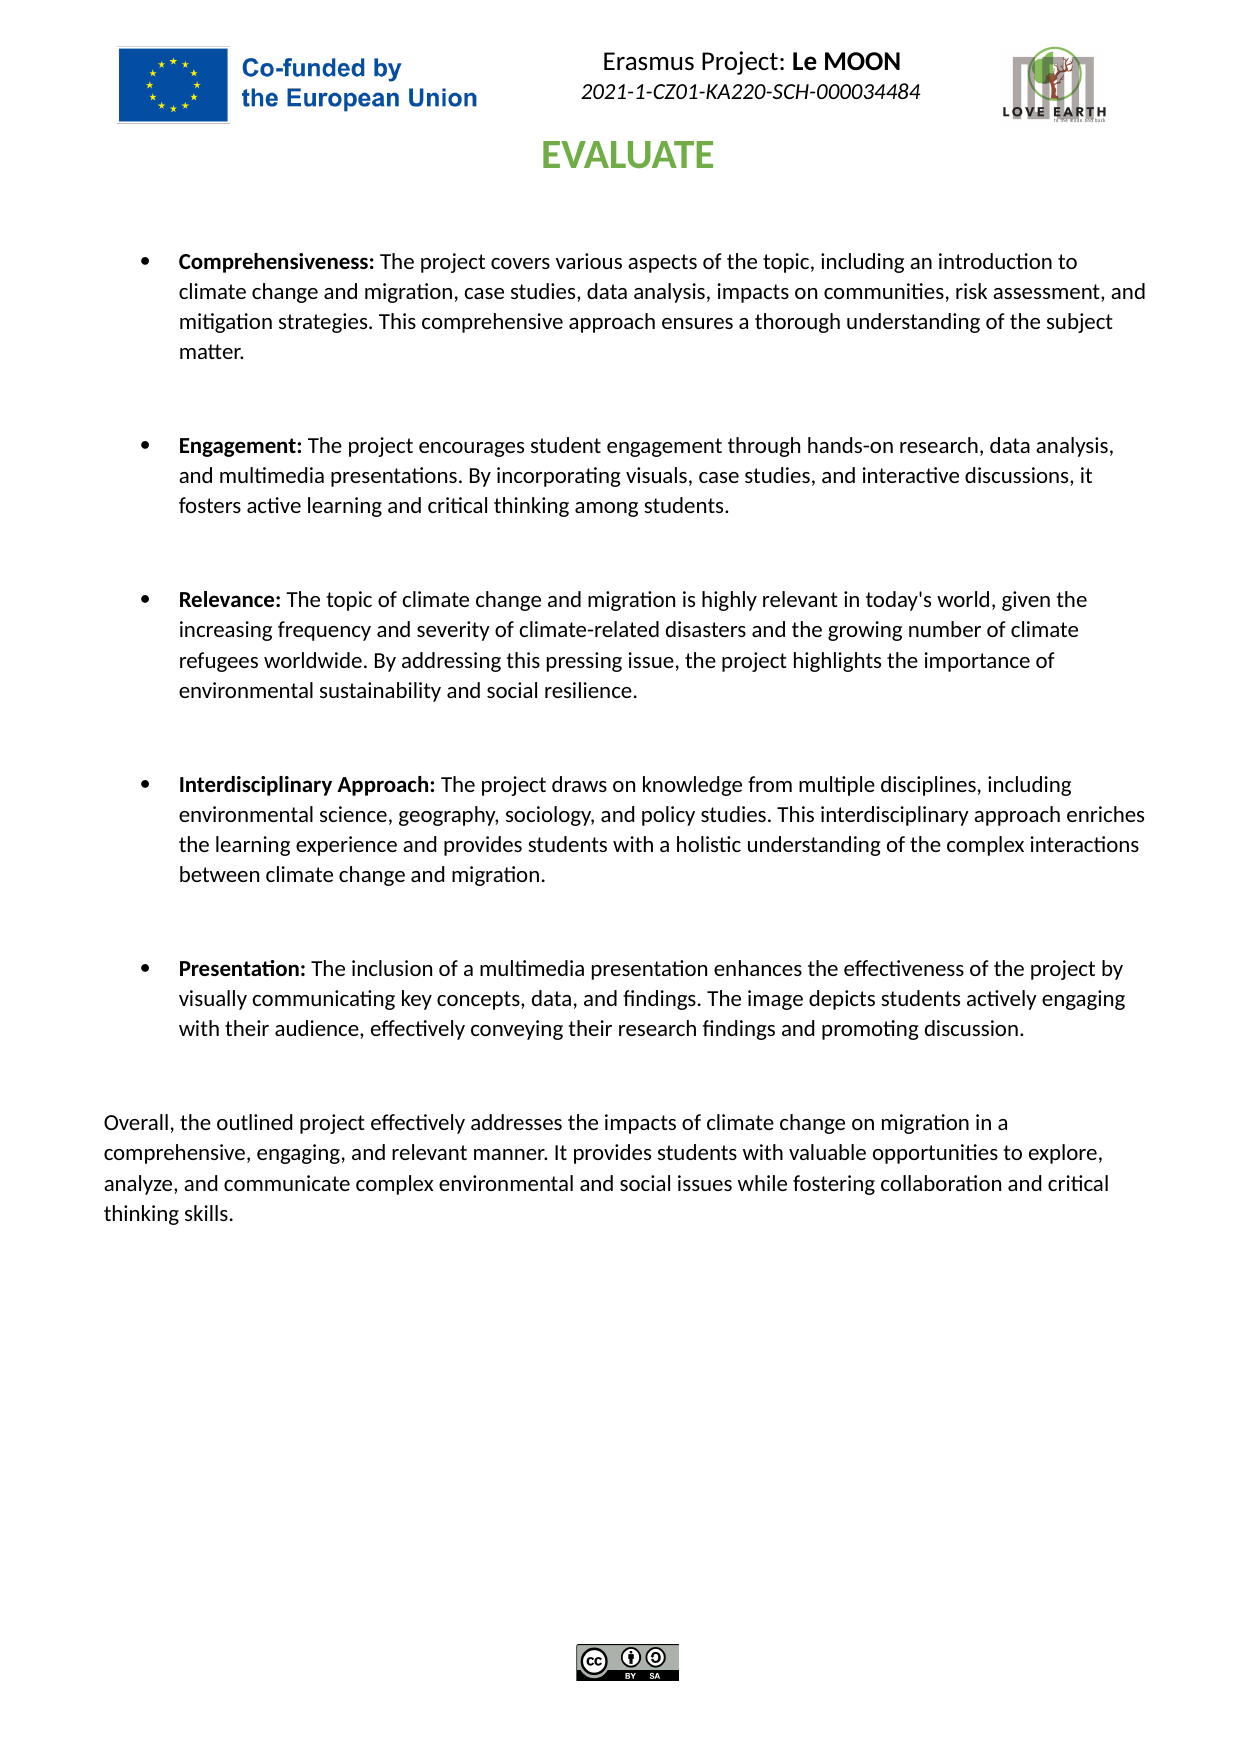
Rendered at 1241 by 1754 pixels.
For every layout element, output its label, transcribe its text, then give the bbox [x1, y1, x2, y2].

picture [114, 44, 504, 126]
list Presentation: The inclusion of a multimedia presentation enhances the effectiveness of the project by visually communicating key concepts, data, and findings. The image depicts students actively engaging with their audience, effectively conveying their research findings and promoting discussion. [141, 954, 1152, 1043]
list Engagement: The project encourages student engagement through hands-on research, data analysis, and multimedia presentations. By incorporating visuals, case studies, and interactive discussions, it fosters active learning and critical thinking among students. [141, 431, 1152, 520]
list Relevance: The topic of climate change and migration is highly relevant in today's world, given the increasing frequency and severity of climate-related disasters and the growing number of climate refugees worldwide. By addressing this pressing issue, the project highlights the importance of environmental sustainability and social resilience. [141, 585, 1152, 704]
text Overall, the outlined project effectively addresses the impacts of climate change on migration in a comprehensive, engaging, and relevant manner. It provides students with valuable opportunities to explore, analyze, and communicate complex environmental and social issues while fostering collaboration and critical thinking skills. [103, 1108, 1152, 1227]
subtitle EVALUATE [103, 128, 1152, 179]
list Comprehensiveness: The project covers various aspects of the topic, including an introduction to climate change and migration, case studies, data analysis, impacts on communities, risk assessment, and mitigation strategies. This comprehensive approach ensures a thorough understanding of the subject matter. [141, 247, 1152, 366]
list Interdisciplinary Approach: The project draws on knowledge from multiple disciplines, including environmental science, geography, sociology, and policy studies. This interdisciplinary approach enriches the learning experience and provides students with a holistic understanding of the complex interactions between climate change and migration. [141, 770, 1152, 888]
picture [1000, 44, 1109, 126]
picture [576, 1644, 679, 1681]
